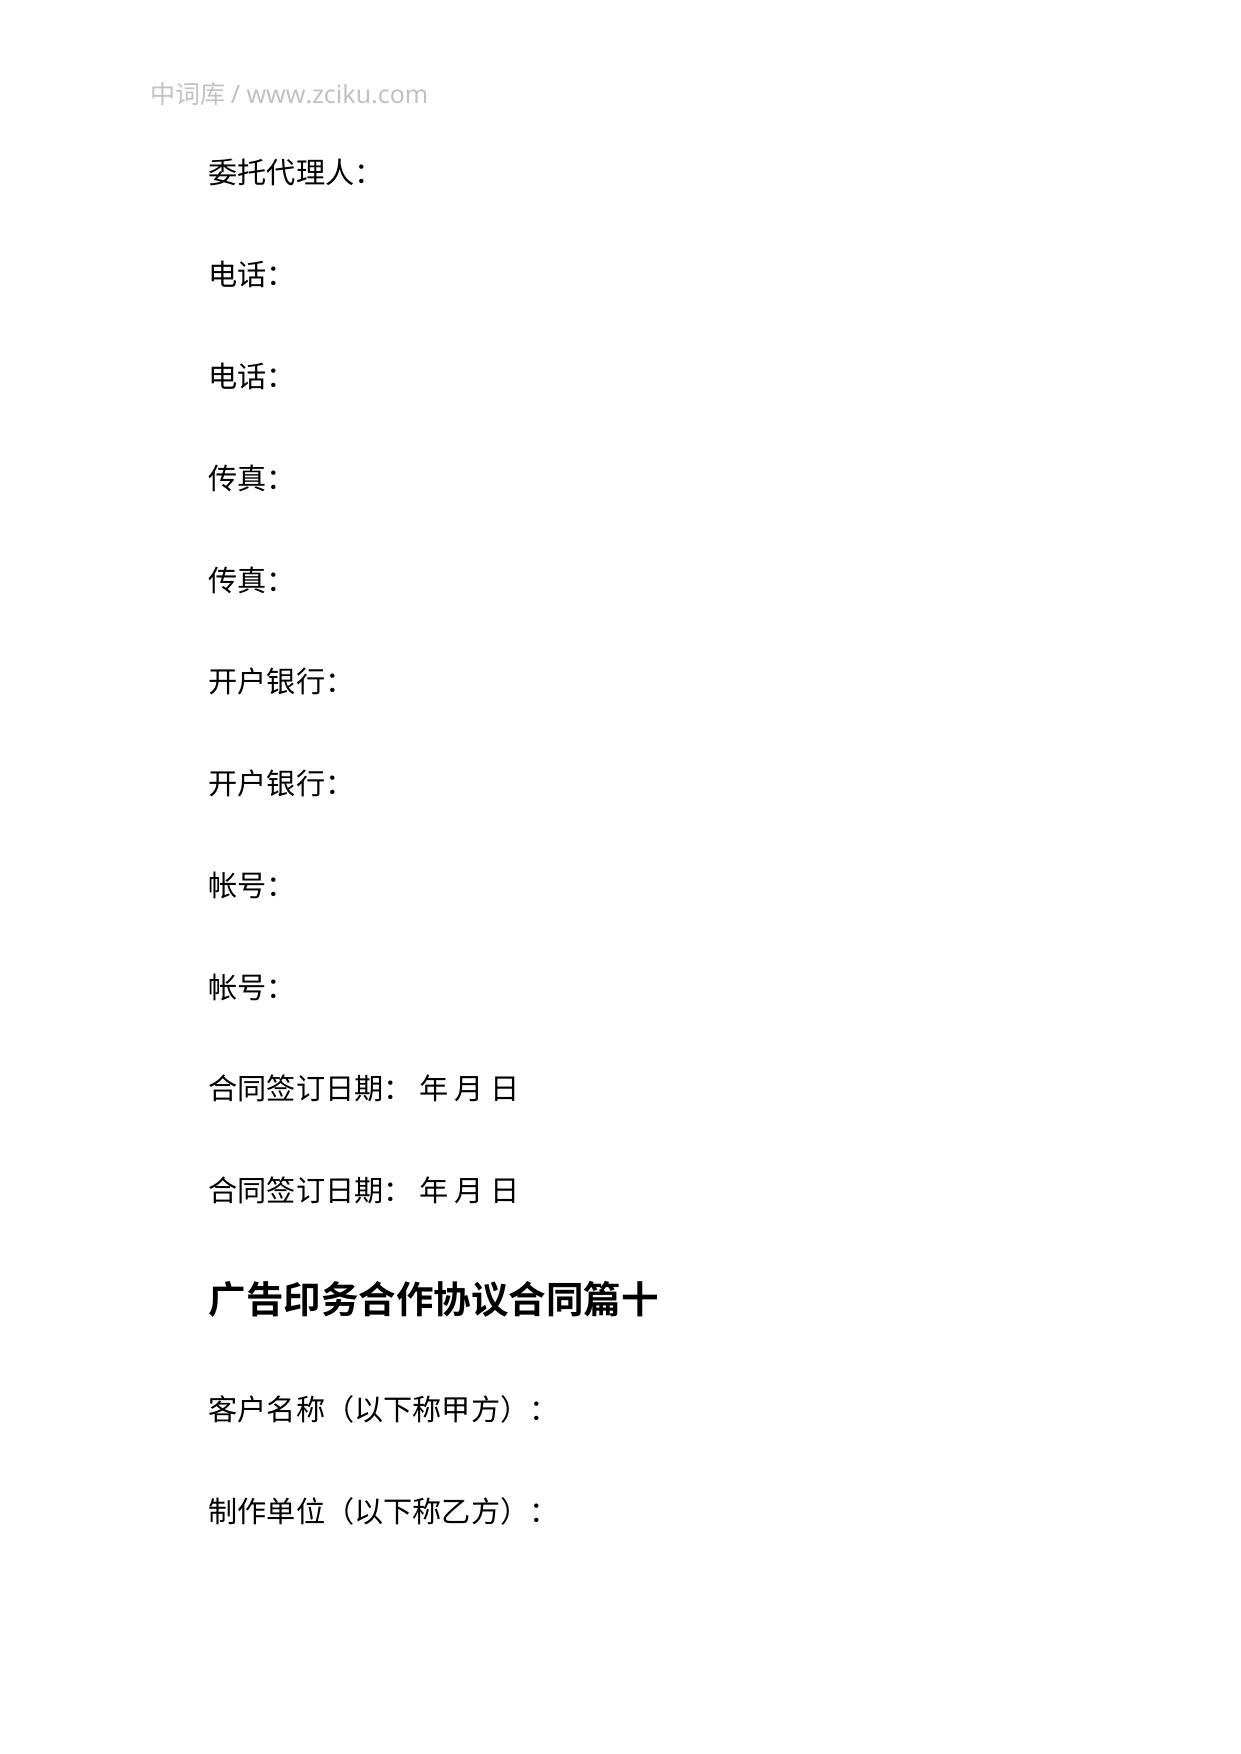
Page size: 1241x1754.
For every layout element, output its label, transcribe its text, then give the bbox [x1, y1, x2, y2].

text 传真： [150, 557, 1090, 599]
text 开户银行： [150, 761, 1090, 803]
text 帐号： [150, 862, 1090, 905]
text 合同签订日期： 年 月 日 [150, 1168, 1090, 1210]
text 电话： [150, 252, 1090, 294]
text 合同签订日期： 年 月 日 [150, 1066, 1090, 1108]
text 广告印务合作协议合同篇十 [150, 1269, 1090, 1324]
text 开户银行： [150, 659, 1090, 701]
text 帐号： [150, 964, 1090, 1006]
text 传真： [150, 455, 1090, 498]
text 委托代理人： [150, 150, 1090, 192]
text 制作单位（以下称乙方）： [150, 1489, 1090, 1531]
text 电话： [150, 353, 1090, 396]
text 客户名称（以下称甲方）： [150, 1387, 1090, 1429]
